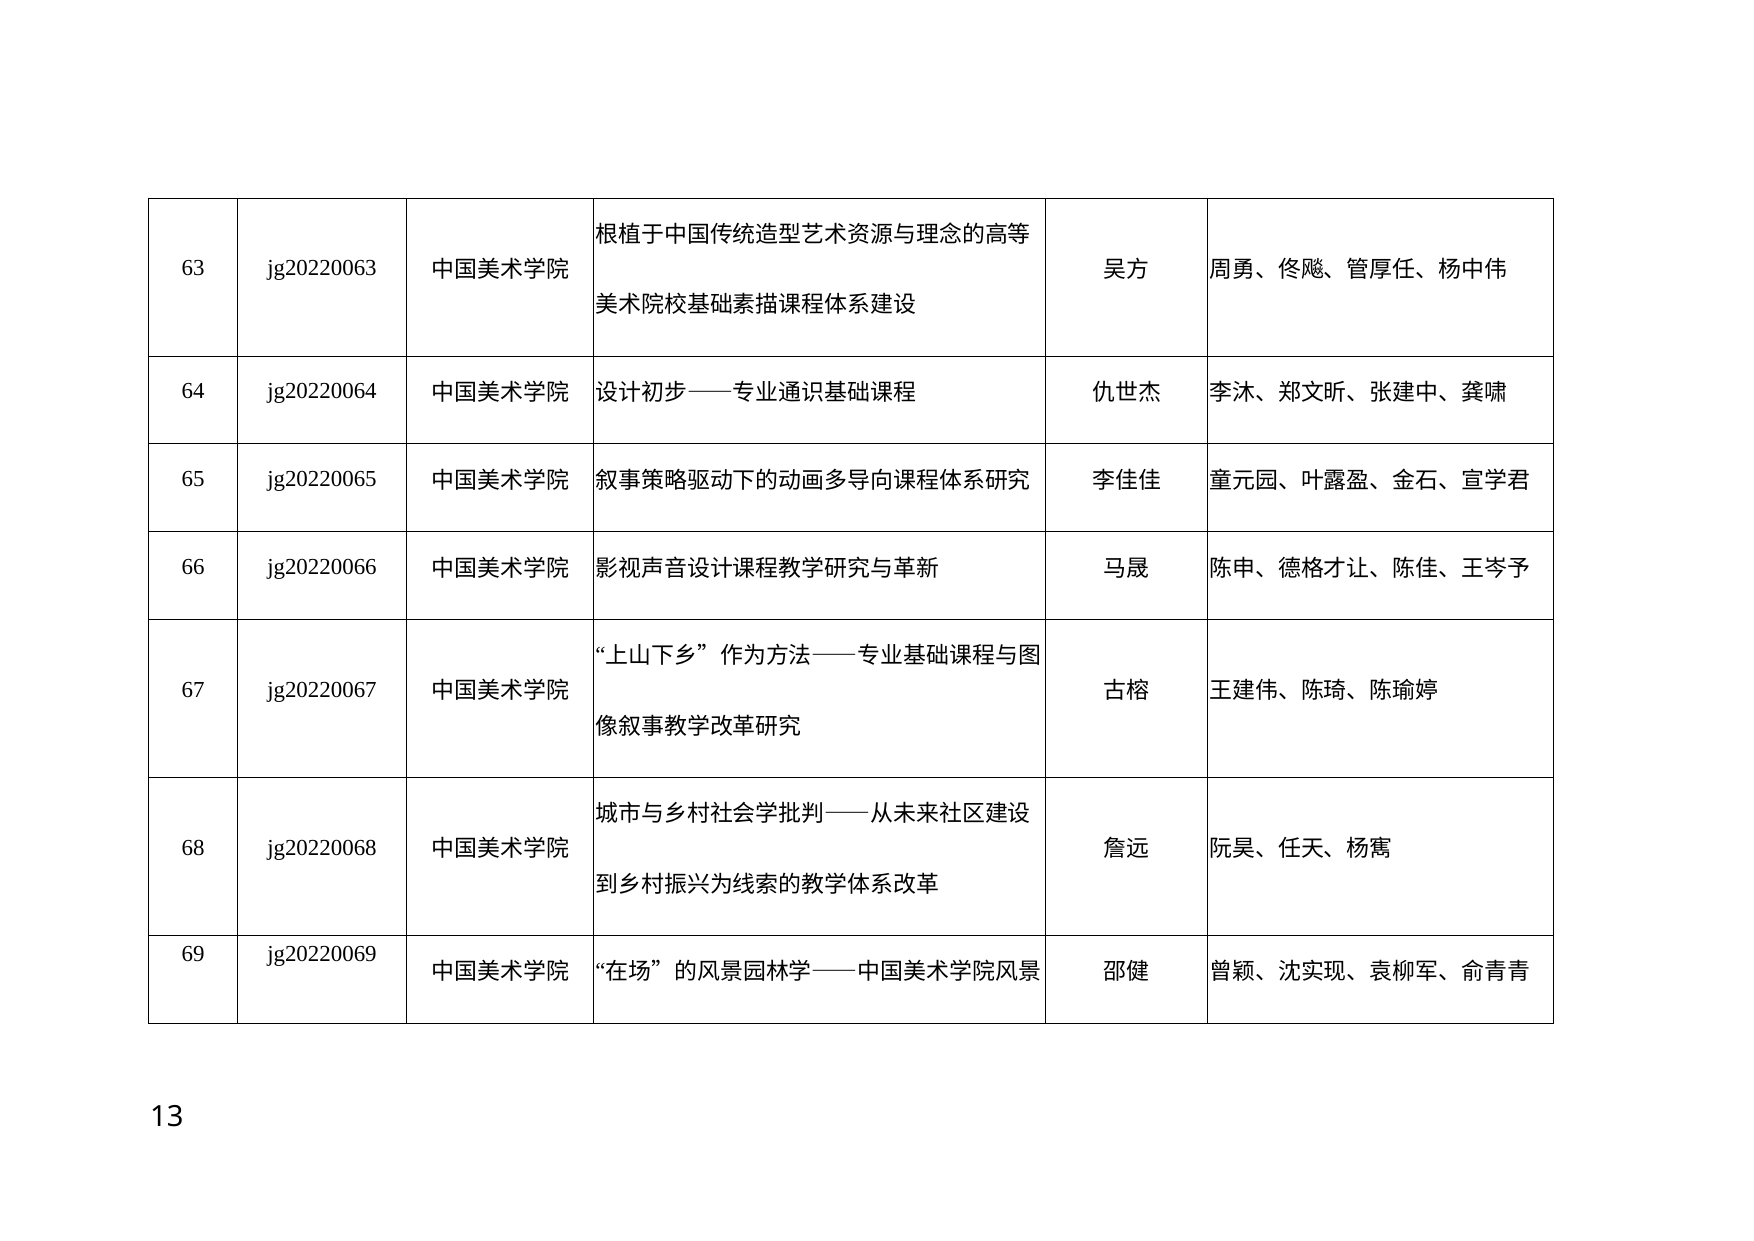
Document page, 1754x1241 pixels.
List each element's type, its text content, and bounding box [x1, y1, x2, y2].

table_cell jg20220063 [238, 199, 406, 356]
table_cell 邵健 [1046, 936, 1207, 1023]
table_cell 李沐、郑文昕、张建中、龚啸 [1208, 357, 1553, 443]
table_cell 中国美术学院 [407, 778, 593, 935]
table_cell 68 [149, 778, 237, 935]
table_cell 根植于中国传统造型艺术资源与理念的高等美术院校基础素描课程体系建设 [594, 199, 1045, 356]
table_cell 中国美术学院 [407, 936, 593, 1023]
table_cell 古榕 [1046, 620, 1207, 777]
table_cell 詹远 [1046, 778, 1207, 935]
table_cell 影视声音设计课程教学研究与革新 [594, 532, 1045, 619]
table_cell 65 [149, 444, 237, 531]
table_cell jg20220066 [238, 532, 406, 619]
table_cell 周勇、佟飚、管厚任、杨中伟 [1208, 199, 1553, 356]
table_cell 63 [149, 199, 237, 356]
table_cell jg20220069 [238, 936, 406, 1023]
table_cell jg20220067 [238, 620, 406, 777]
table_cell 曾颖、沈实现、袁柳军、俞青青 [1208, 936, 1553, 1023]
table_cell 仇世杰 [1046, 357, 1207, 443]
table_cell 城市与乡村社会学批判——从未来社区建设到乡村振兴为线索的教学体系改革 [594, 778, 1045, 935]
table_cell jg20220068 [238, 778, 406, 935]
table_cell 设计初步——专业通识基础课程 [594, 357, 1045, 443]
table_cell 阮昊、任天、杨寯 [1208, 778, 1553, 935]
table_cell 李佳佳 [1046, 444, 1207, 531]
table_cell 中国美术学院 [407, 357, 593, 443]
table_cell 66 [149, 532, 237, 619]
table_cell “上山下乡”作为方法——专业基础课程与图像叙事教学改革研究 [594, 620, 1045, 777]
table_cell 64 [149, 357, 237, 443]
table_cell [594, 936, 1045, 1023]
table_cell 中国美术学院 [407, 444, 593, 531]
table_cell 中国美术学院 [407, 620, 593, 777]
table_cell 叙事策略驱动下的动画多导向课程体系研究 [594, 444, 1045, 531]
table_cell 童元园、叶露盈、金石、宣学君 [1208, 444, 1553, 531]
table_cell jg20220064 [238, 357, 406, 443]
table_cell 中国美术学院 [407, 199, 593, 356]
table_cell 中国美术学院 [407, 532, 593, 619]
table_cell 王建伟、陈琦、陈瑜婷 [1208, 620, 1553, 777]
table_cell jg20220065 [238, 444, 406, 531]
table_cell 吴方 [1046, 199, 1207, 356]
table_cell 陈申、德格才让、陈佳、王岑予 [1208, 532, 1553, 619]
table_cell 67 [149, 620, 237, 777]
table_cell 马晟 [1046, 532, 1207, 619]
table_cell 69 [149, 936, 237, 1023]
